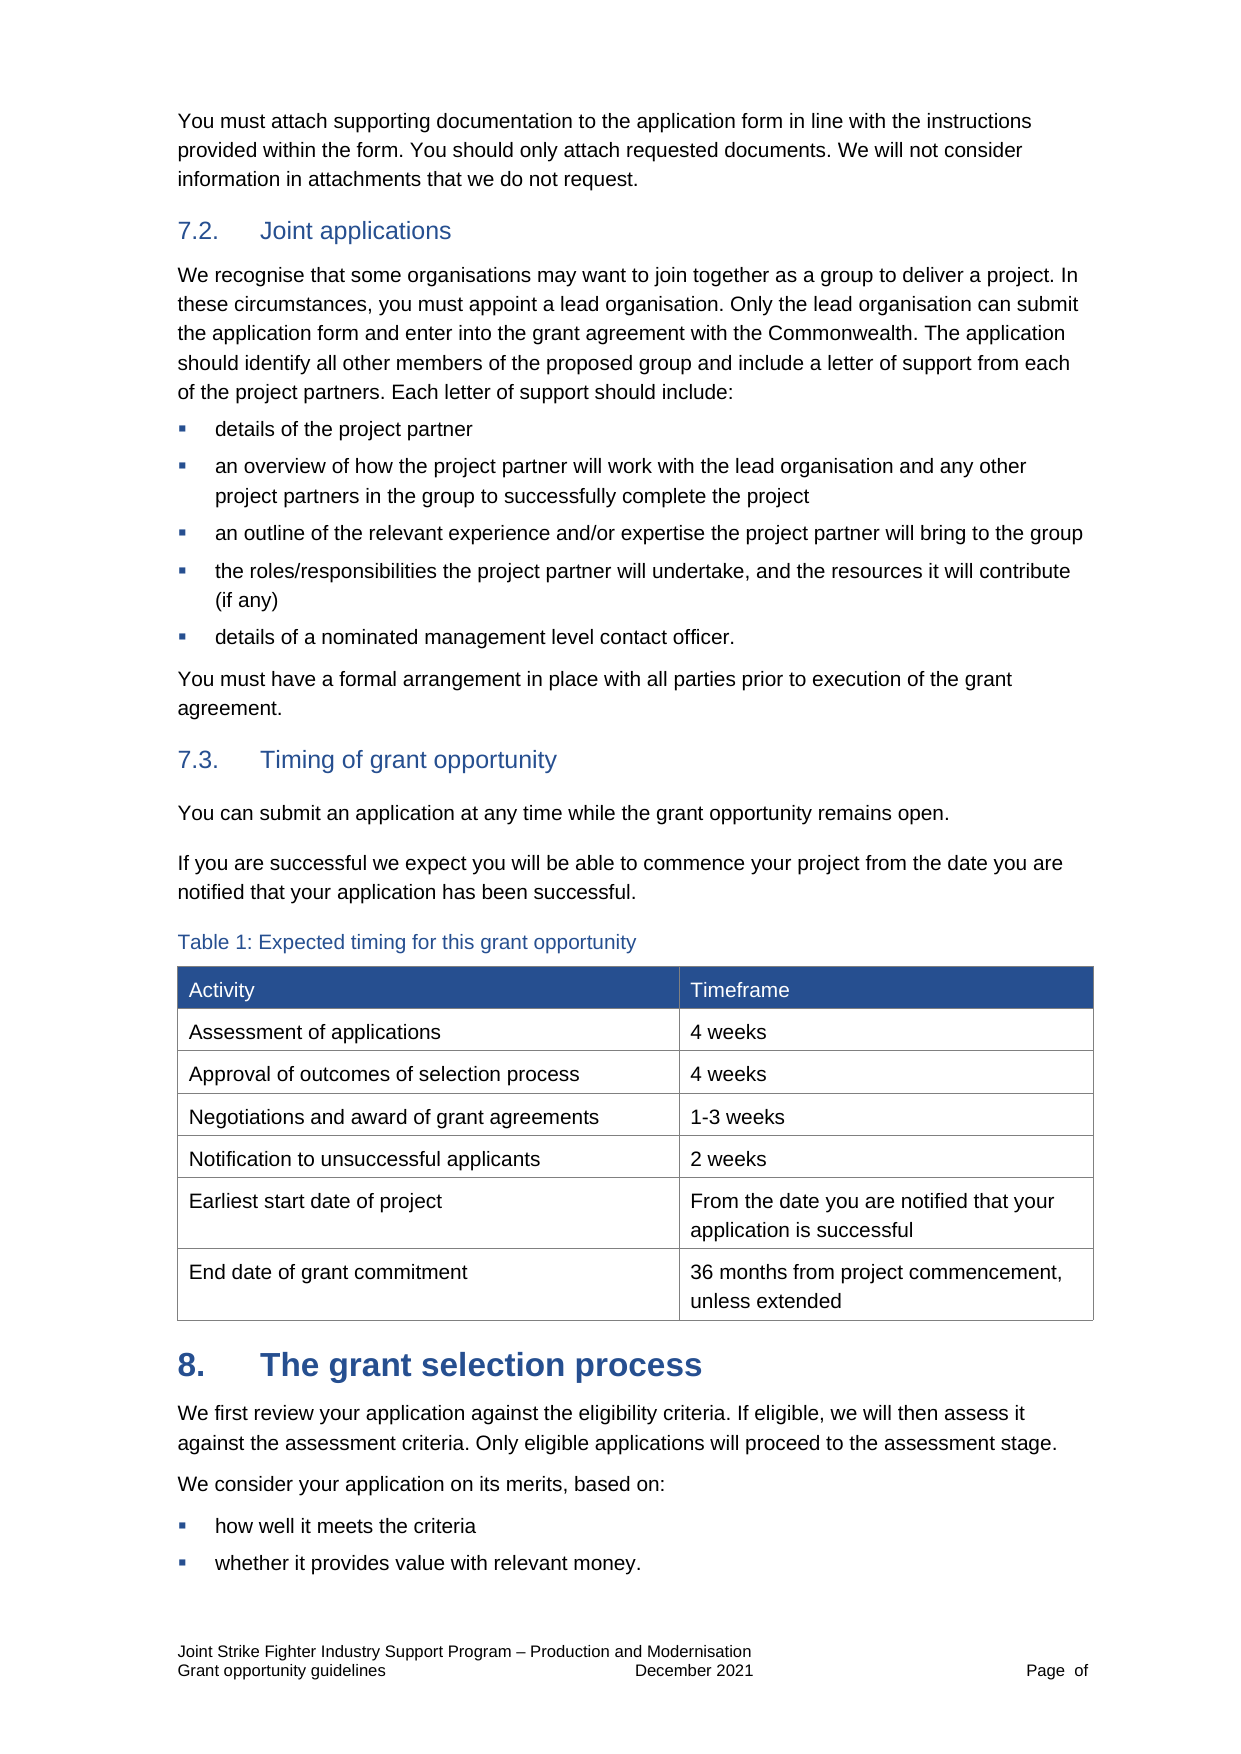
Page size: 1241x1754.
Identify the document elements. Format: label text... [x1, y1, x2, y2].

table_cell Earliest start date of project [178, 1178, 679, 1248]
text You must attach supporting documentation to the application form in line with the instructions provided within the form. You should only attach requested documents. We will not consider information in attachments that we do not request. [177, 103, 1092, 191]
list the roles/responsibilities the project partner will undertake, and the resources it will contribute (if any) [177, 553, 1092, 612]
table_cell 36 months from project commencement, unless extended [680, 1249, 1093, 1319]
table_cell Assessment of applications [178, 1009, 679, 1050]
list an outline of the relevant experience and/or expertise the project partner will bring to the group [177, 516, 1092, 545]
subtitle Joint applications [177, 216, 1092, 245]
text You can submit an application at any time while the grant opportunity remains open. [177, 795, 1092, 824]
table_cell Notification to unsuccessful applicants [178, 1136, 679, 1177]
table_cell 1-3 weeks [680, 1094, 1093, 1135]
table_cell Approval of outcomes of selection process [178, 1051, 679, 1092]
text Table 1: Expected timing for this grant opportunity [177, 924, 1092, 953]
list details of the project partner [177, 412, 1092, 441]
table_cell End date of grant commitment [178, 1249, 679, 1319]
text We first review your application against the eligibility criteria. If eligible, we will then assess it against the assessment criteria. Only eligible applications will proceed to the assessment stage. [177, 1396, 1092, 1454]
table_cell From the date you are notified that your application is successful [680, 1178, 1093, 1248]
table_cell 2 weeks [680, 1136, 1093, 1177]
subtitle The grant selection process [177, 1345, 1092, 1383]
table_cell 4 weeks [680, 1009, 1093, 1050]
table_cell Negotiations and award of grant agreements [178, 1094, 679, 1135]
table_header Timeframe [680, 967, 1093, 1008]
table_cell 4 weeks [680, 1051, 1093, 1092]
list whether it provides value with relevant money. [177, 1546, 1092, 1575]
subtitle Timing of grant opportunity [177, 745, 1092, 774]
list details of a nominated management level contact officer. [177, 620, 1092, 649]
list how well it meets the criteria [177, 1508, 1092, 1538]
list an overview of how the project partner will work with the lead organisation and any other project partners in the group to successfully complete the project [177, 449, 1092, 508]
text We recognise that some organisations may want to join together as a group to deliver a project. In these circumstances, you must appoint a lead organisation. Only the lead organisation can submit the application form and enter into the grant agreement with the Commonwealth. The application should identify all other members of the proposed group and include a letter of support from each of the project partners. Each letter of support should include: [177, 258, 1092, 403]
text You must have a formal arrangement in place with all parties prior to execution of the grant agreement. [177, 662, 1092, 720]
text We consider your application on its merits, based on: [177, 1467, 1092, 1496]
text If you are successful we expect you will be able to commence your project from the date you are notified that your application has been successful. [177, 845, 1092, 903]
table_header Activity [178, 967, 679, 1008]
